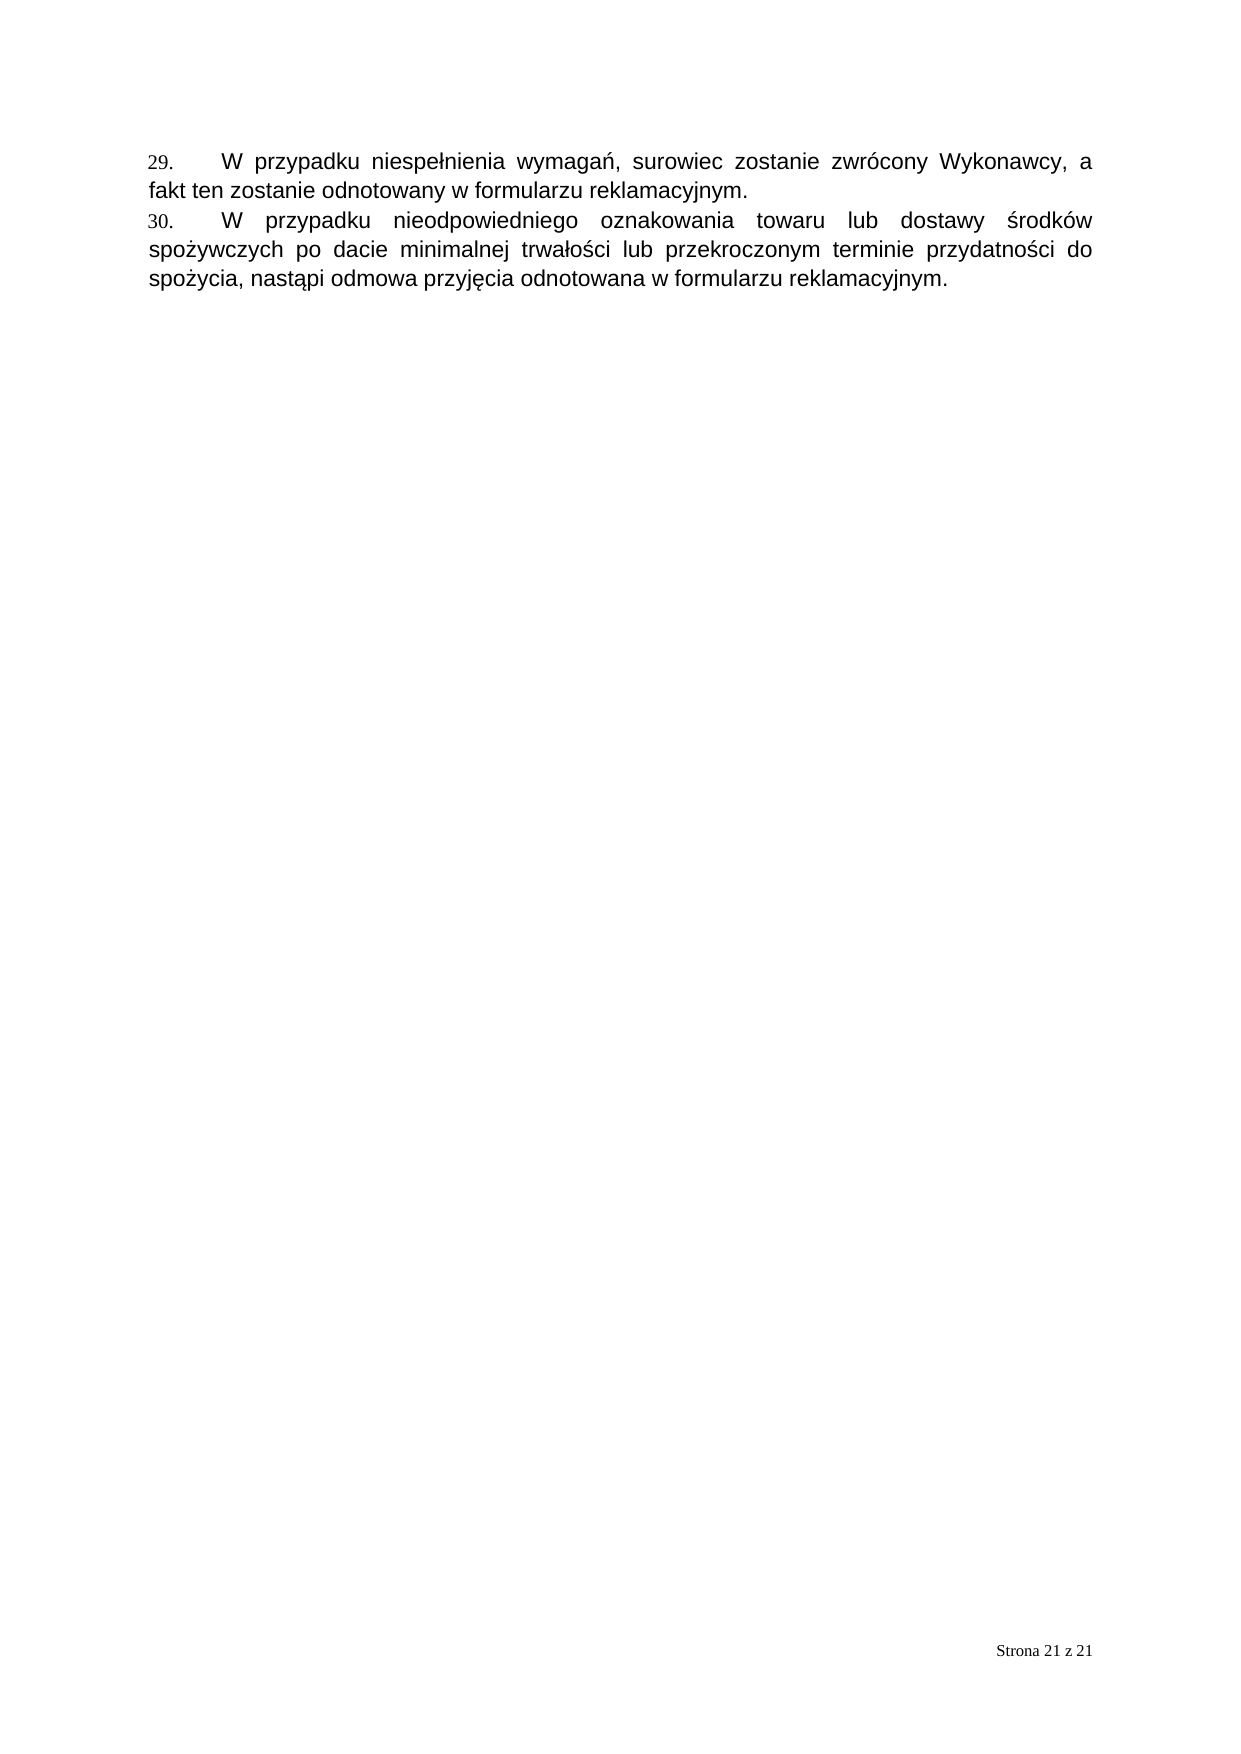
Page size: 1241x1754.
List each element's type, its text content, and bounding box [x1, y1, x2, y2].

list W przypadku niespełnienia wymagań, surowiec zostanie zwrócony Wykonawcy, a fakt ten zostanie odnotowany w formularzu reklamacyjnym. [147, 148, 1093, 203]
list W przypadku nieodpowiedniego oznakowania towaru lub dostawy środków spożywczych po dacie minimalnej trwałości lub przekroczonym terminie przydatności do spożycia, nastąpi odmowa przyjęcia odnotowana w formularzu reklamacyjnym. [147, 207, 1093, 291]
